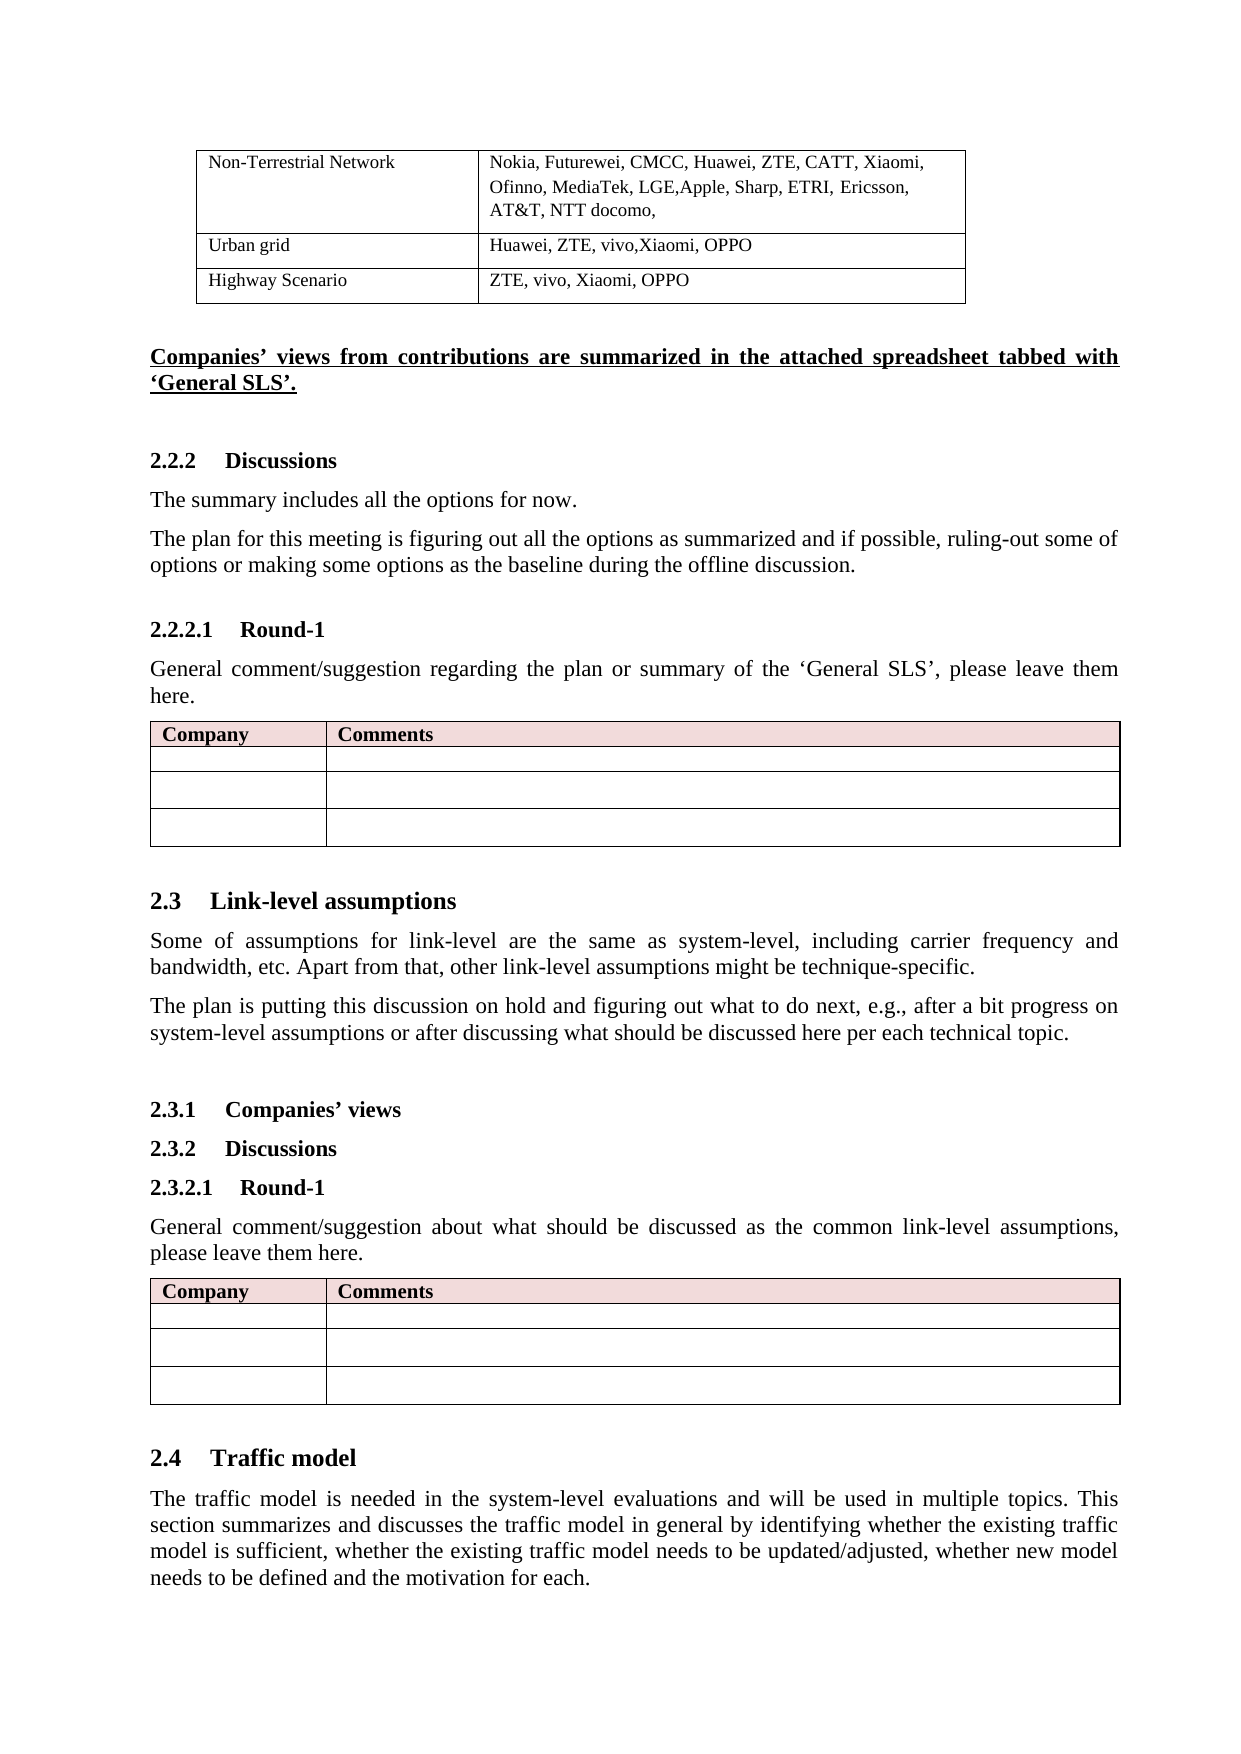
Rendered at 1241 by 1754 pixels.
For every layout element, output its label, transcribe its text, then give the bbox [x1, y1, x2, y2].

text The plan is putting this discussion on hold and figuring out what to do next, e.g., after a bit progress on system-level assumptions or after discussing what should be discussed here per each technical topic. [150, 992, 1120, 1045]
table_cell [327, 747, 1119, 771]
subtitle Link-level assumptions [150, 886, 1120, 914]
table_cell [151, 809, 326, 846]
subtitle Companies’ views [150, 1096, 1120, 1123]
text The traffic model is needed in the system-level evaluations and will be used in multiple topics. This section summarizes and discusses the traffic model in general by identifying whether the existing traffic model is sufficient, whether the existing traffic model needs to be updated/adjusted, whether new model needs to be defined and the motivation for each. [150, 1485, 1120, 1590]
text General comment/suggestion about what should be discussed as the common link-level assumptions, please leave them here. [150, 1213, 1120, 1266]
text The summary includes all the options for now. [150, 486, 1120, 512]
table_cell [151, 1329, 326, 1366]
table_cell Urban grid [197, 234, 478, 268]
table_cell [151, 772, 326, 808]
subtitle Round-1 [150, 616, 1120, 643]
table_cell Nokia, Futurewei, CMCC, Huawei, ZTE, CATT, Xiaomi, Ofinno, MediaTek, LGE,Apple, Sharp, ETRI, Ericsson, AT&T, NTT docomo, [479, 151, 965, 233]
subtitle Round-1 [150, 1174, 1120, 1200]
table_header Comments [327, 722, 1119, 746]
text Companies’ views from contributions are summarized in the attached spreadsheet tabbed with ‘General SLS’. [150, 367, 1120, 396]
table_cell Highway Scenario [197, 269, 478, 303]
text General comment/suggestion regarding the plan or summary of the ‘General SLS’, please leave them here. [150, 655, 1120, 708]
table_cell [327, 1367, 1119, 1403]
table_header Comments [327, 1279, 1119, 1303]
text The plan for this meeting is figuring out all the options as summarized and if possible, ruling-out some of options or making some options as the baseline during the offline discussion. [150, 525, 1120, 578]
table_cell Huawei, ZTE, vivo,Xiaomi, OPPO [479, 234, 965, 268]
text Some of assumptions for link-level are the same as system-level, including carrier frequency and bandwidth, etc. Apart from that, other link-level assumptions might be technique-specific. [150, 927, 1120, 980]
table_cell [327, 1329, 1119, 1366]
table_cell ZTE, vivo, Xiaomi, OPPO [479, 269, 965, 303]
table_cell [327, 809, 1119, 846]
table_cell [327, 1304, 1119, 1328]
table_cell [151, 747, 326, 771]
text Companies’ views from contributions are summarized in the attached spreadsheet tabbed with ‘General SLS’. [150, 343, 1120, 366]
table_cell [151, 1367, 326, 1403]
table_cell [327, 772, 1119, 808]
table_cell Non-Terrestrial Network [197, 151, 478, 233]
subtitle Discussions [150, 1135, 1120, 1162]
subtitle Traffic model [150, 1443, 1120, 1472]
table_header Company [151, 722, 326, 746]
table_header Company [151, 1279, 326, 1303]
table_cell [151, 1304, 326, 1328]
subtitle Discussions [150, 447, 1120, 473]
